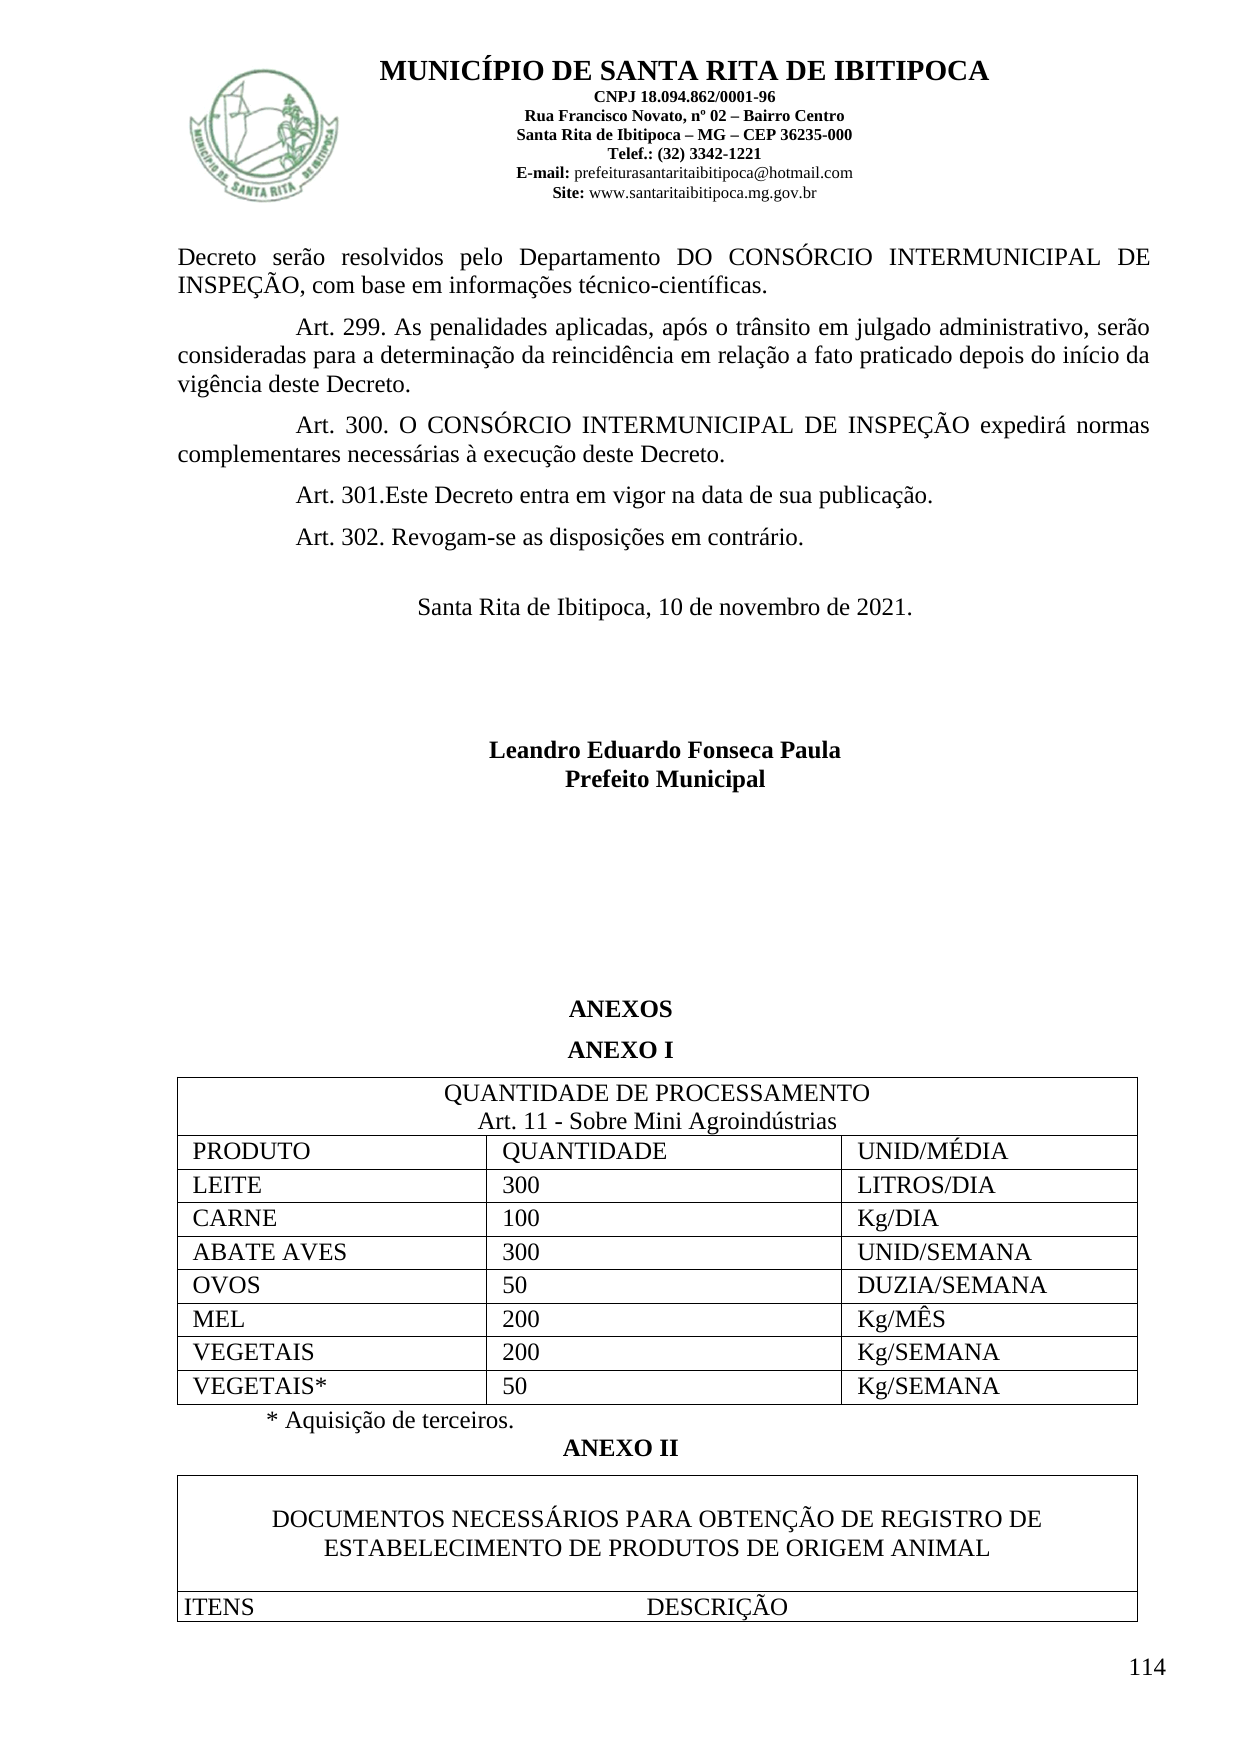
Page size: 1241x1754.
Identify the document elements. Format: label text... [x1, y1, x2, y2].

table_cell DUZIA/SEMANA [842, 1270, 1137, 1303]
text * Aquisição de terceiros. [266, 1405, 1064, 1433]
text ANEXO I [177, 1035, 1064, 1064]
text Art. 301.Este Decreto entra em vigor na data de sua publicação. [177, 480, 1151, 509]
table_cell LITROS/DIA [842, 1170, 1137, 1202]
table_cell OVOS [178, 1270, 486, 1303]
table_cell 200 [487, 1304, 841, 1336]
text Leandro Eduardo Fonseca Paula [266, 735, 1064, 764]
table_header QUANTIDADE DE PROCESSAMENTO Art. 11 - Sobre Mini Agroindústrias [178, 1078, 1137, 1135]
table_cell Kg/SEMANA [842, 1371, 1137, 1404]
table_cell UNID/MÉDIA [842, 1136, 1137, 1169]
text Art. 300. O CONSÓRCIO INTERMUNICIPAL DE INSPEÇÃO expedirá normas complementares necessárias à execução deste Decreto. [177, 410, 1151, 468]
table_cell 300 [487, 1170, 841, 1202]
text Prefeito Municipal [266, 764, 1064, 793]
table_header DOCUMENTOS NECESSÁRIOS PARA OBTENÇÃO DE REGISTRO DE ESTABELECIMENTO DE PRODUTOS DE ORIGEM ANIMAL [178, 1476, 1137, 1591]
table_cell VEGETAIS* [178, 1371, 486, 1404]
table_cell 100 [487, 1203, 841, 1236]
table_cell 300 [487, 1237, 841, 1269]
table_cell 50 [487, 1270, 841, 1303]
table_cell Kg/SEMANA [842, 1337, 1137, 1370]
text Santa Rita de Ibitipoca, 10 de novembro de 2021. [266, 592, 1064, 620]
text Art. 299. As penalidades aplicadas, após o trânsito em julgado administrativo, serão consideradas para a determinação da reincidência em relação a fato praticado depois do início da vigência deste Decreto. [177, 312, 1151, 398]
table_cell ABATE AVES [178, 1237, 486, 1269]
table_cell VEGETAIS [178, 1337, 486, 1370]
table_cell UNID/SEMANA [842, 1237, 1137, 1269]
text ANEXOS [177, 994, 1064, 1023]
table_cell 50 [487, 1371, 841, 1404]
table_cell LEITE [178, 1170, 486, 1202]
table_cell 200 [487, 1337, 841, 1370]
table_cell CARNE [178, 1203, 486, 1236]
text Art. 302. Revogam-se as disposições em contrário. [177, 522, 1151, 550]
table_cell Kg/DIA [842, 1203, 1137, 1236]
table_cell MEL [178, 1304, 486, 1336]
picture [173, 53, 354, 213]
table_cell QUANTIDADE [487, 1136, 841, 1169]
table_cell PRODUTO [178, 1136, 486, 1169]
text ANEXO II [177, 1433, 1064, 1462]
table_cell Kg/MÊS [842, 1304, 1137, 1336]
table_cell ITENS DESCRIÇÃO [178, 1592, 1137, 1621]
